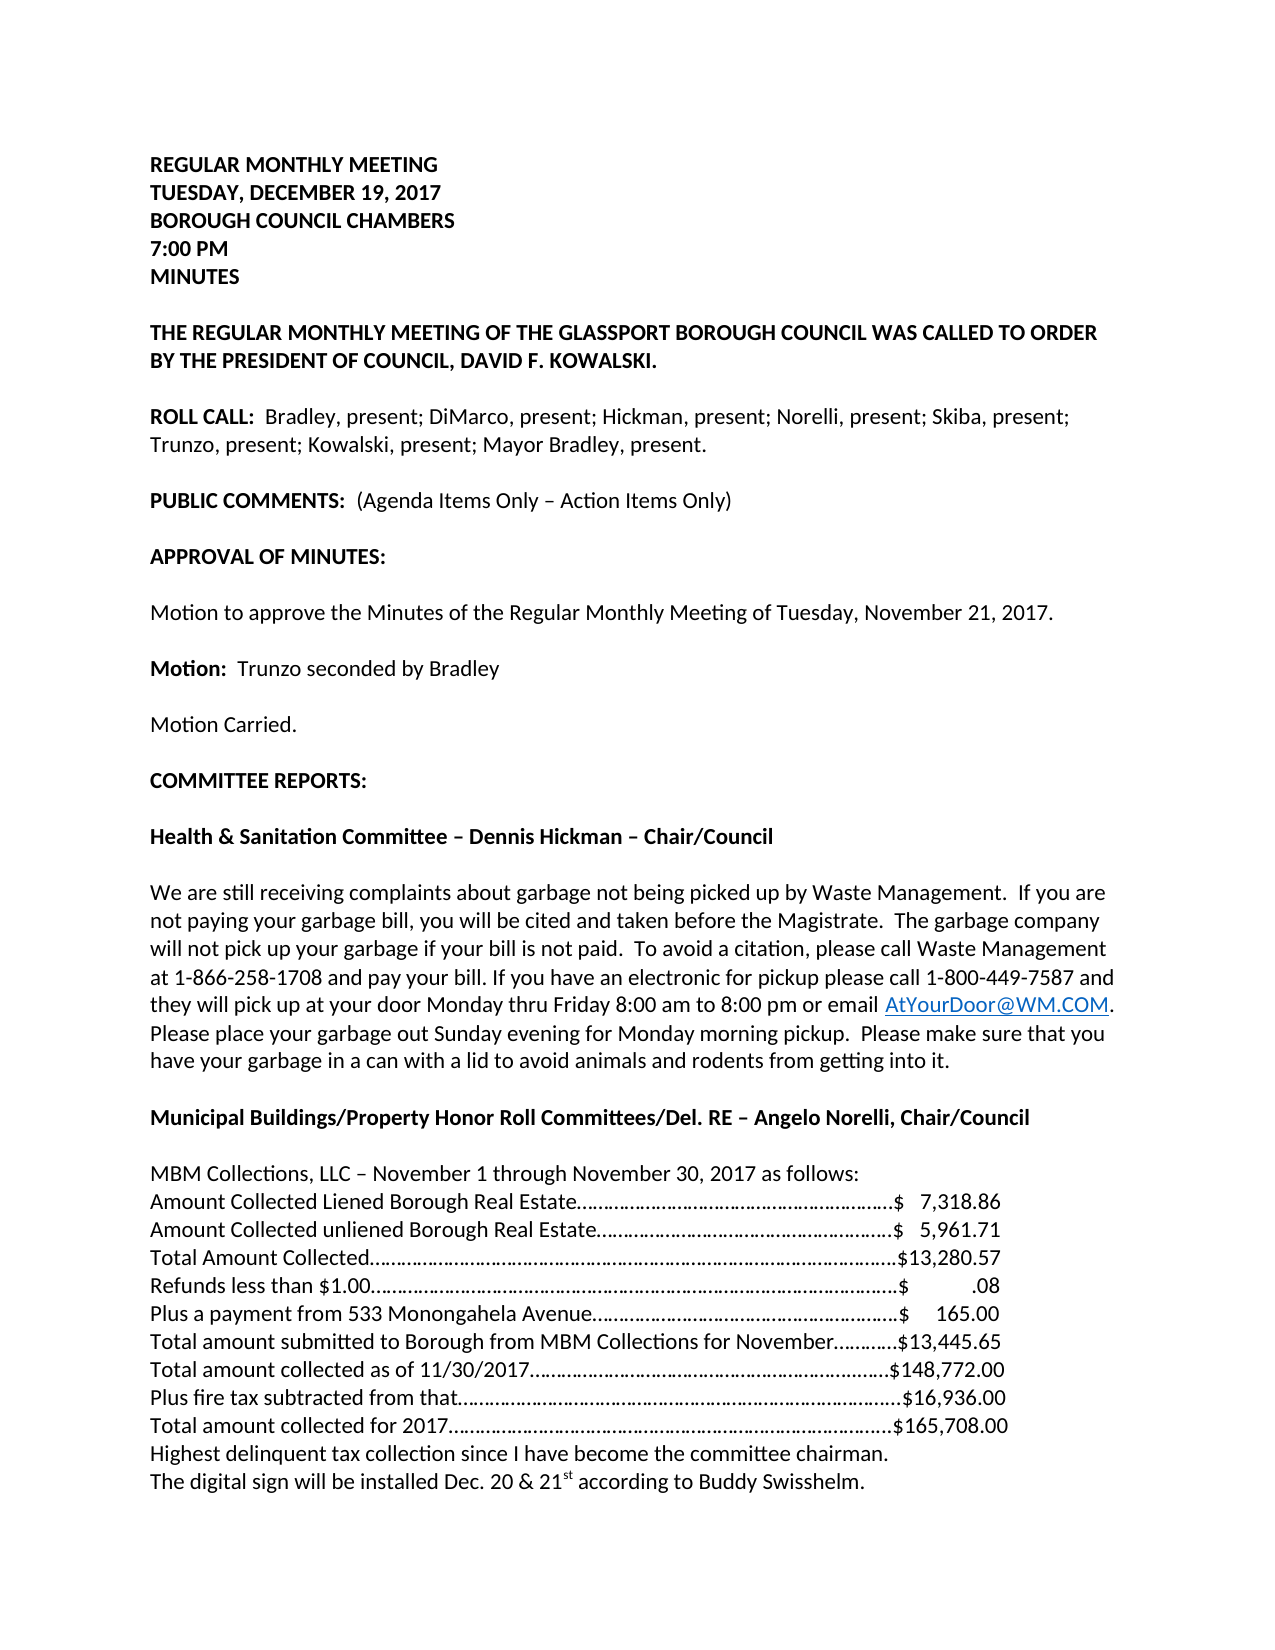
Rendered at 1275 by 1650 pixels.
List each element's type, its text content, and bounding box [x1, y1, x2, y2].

text Plus a payment from 533 Monongahela Avenue………………………………………………….$ 165.00 [150, 1299, 1125, 1327]
text Motion to approve the Minutes of the Regular Monthly Meeting of Tuesday, November 21, 2017. [150, 598, 1125, 626]
text Health & Sanitation Committee – Dennis Hickman – Chair/Council [150, 822, 1125, 851]
text APPROVAL OF MINUTES: [150, 542, 1125, 570]
text Please place your garbage out Sunday evening for Monday morning pickup. Please make sure that you have your garbage in a can with a lid to avoid animals and rodents from getting into it. [150, 1019, 1125, 1075]
text 7:00 PM [150, 234, 1125, 262]
text MBM Collections, LLC – November 1 through November 30, 2017 as follows: [150, 1159, 1125, 1187]
text Municipal Buildings/Property Honor Roll Committees/Del. RE – Angelo Norelli, Chair/Council [150, 1103, 1125, 1131]
text Total amount collected as of 11/30/2017……………………………………………………..……$148,772.00 [150, 1355, 1125, 1383]
text The digital sign will be installed Dec. 20 & 21st according to Buddy Swisshelm. [150, 1467, 1125, 1495]
text COMMITTEE REPORTS: [150, 766, 1125, 794]
text MINUTES [150, 262, 1125, 290]
text Amount Collected unliened Borough Real Estate………………………………………………..$ 5,961.71 [150, 1215, 1125, 1243]
text Total amount collected for 2017………………………………………………………………………...$165,708.00 [150, 1411, 1125, 1439]
text PUBLIC COMMENTS: (Agenda Items Only – Action Items Only) [150, 486, 1125, 514]
text REGULAR MONTHLY MEETING [150, 150, 1125, 178]
text THE REGULAR MONTHLY MEETING OF THE GLASSPORT BOROUGH COUNCIL WAS CALLED TO ORDER BY THE PRESIDENT OF COUNCIL, DAVID F. KOWALSKI. [150, 318, 1125, 374]
text TUESDAY, DECEMBER 19, 2017 [150, 178, 1125, 206]
text Motion Carried. [150, 710, 1125, 738]
text BOROUGH COUNCIL CHAMBERS [150, 206, 1125, 234]
text Highest delinquent tax collection since I have become the committee chairman. [150, 1439, 1125, 1467]
text Total amount submitted to Borough from MBM Collections for November…………$13,445.65 [150, 1327, 1125, 1355]
text Plus fire tax subtracted from that………………………………………………………………………...$16,936.00 [150, 1383, 1125, 1411]
text Motion: Trunzo seconded by Bradley [150, 654, 1125, 682]
text ROLL CALL: Bradley, present; DiMarco, present; Hickman, present; Norelli, present; Skiba, present; Trunzo, present; Kowalski, present; Mayor Bradley, present. [150, 402, 1125, 458]
text Refunds less than $1.00……………………………………………………………………………………….$ .08 [150, 1271, 1125, 1299]
text Total Amount Collected……………………………………………………………………………………….$13,280.57 [150, 1243, 1125, 1271]
text Amount Collected Liened Borough Real Estate……………………………………………………$ 7,318.86 [150, 1187, 1125, 1215]
text We are still receiving complaints about garbage not being picked up by Waste Management. If you are not paying your garbage bill, you will be cited and taken before the Magistrate. The garbage company will not pick up your garbage if your bill is not paid. To avoid a citation, please call Waste Management at 1-866-258-1708 and pay your bill. If you have an electronic for pickup please call 1-800-449-7587 and they will pick up at your door Monday thru Friday 8:00 am to 8:00 pm or email AtYourDoor@WM.COM. [150, 878, 1125, 1019]
